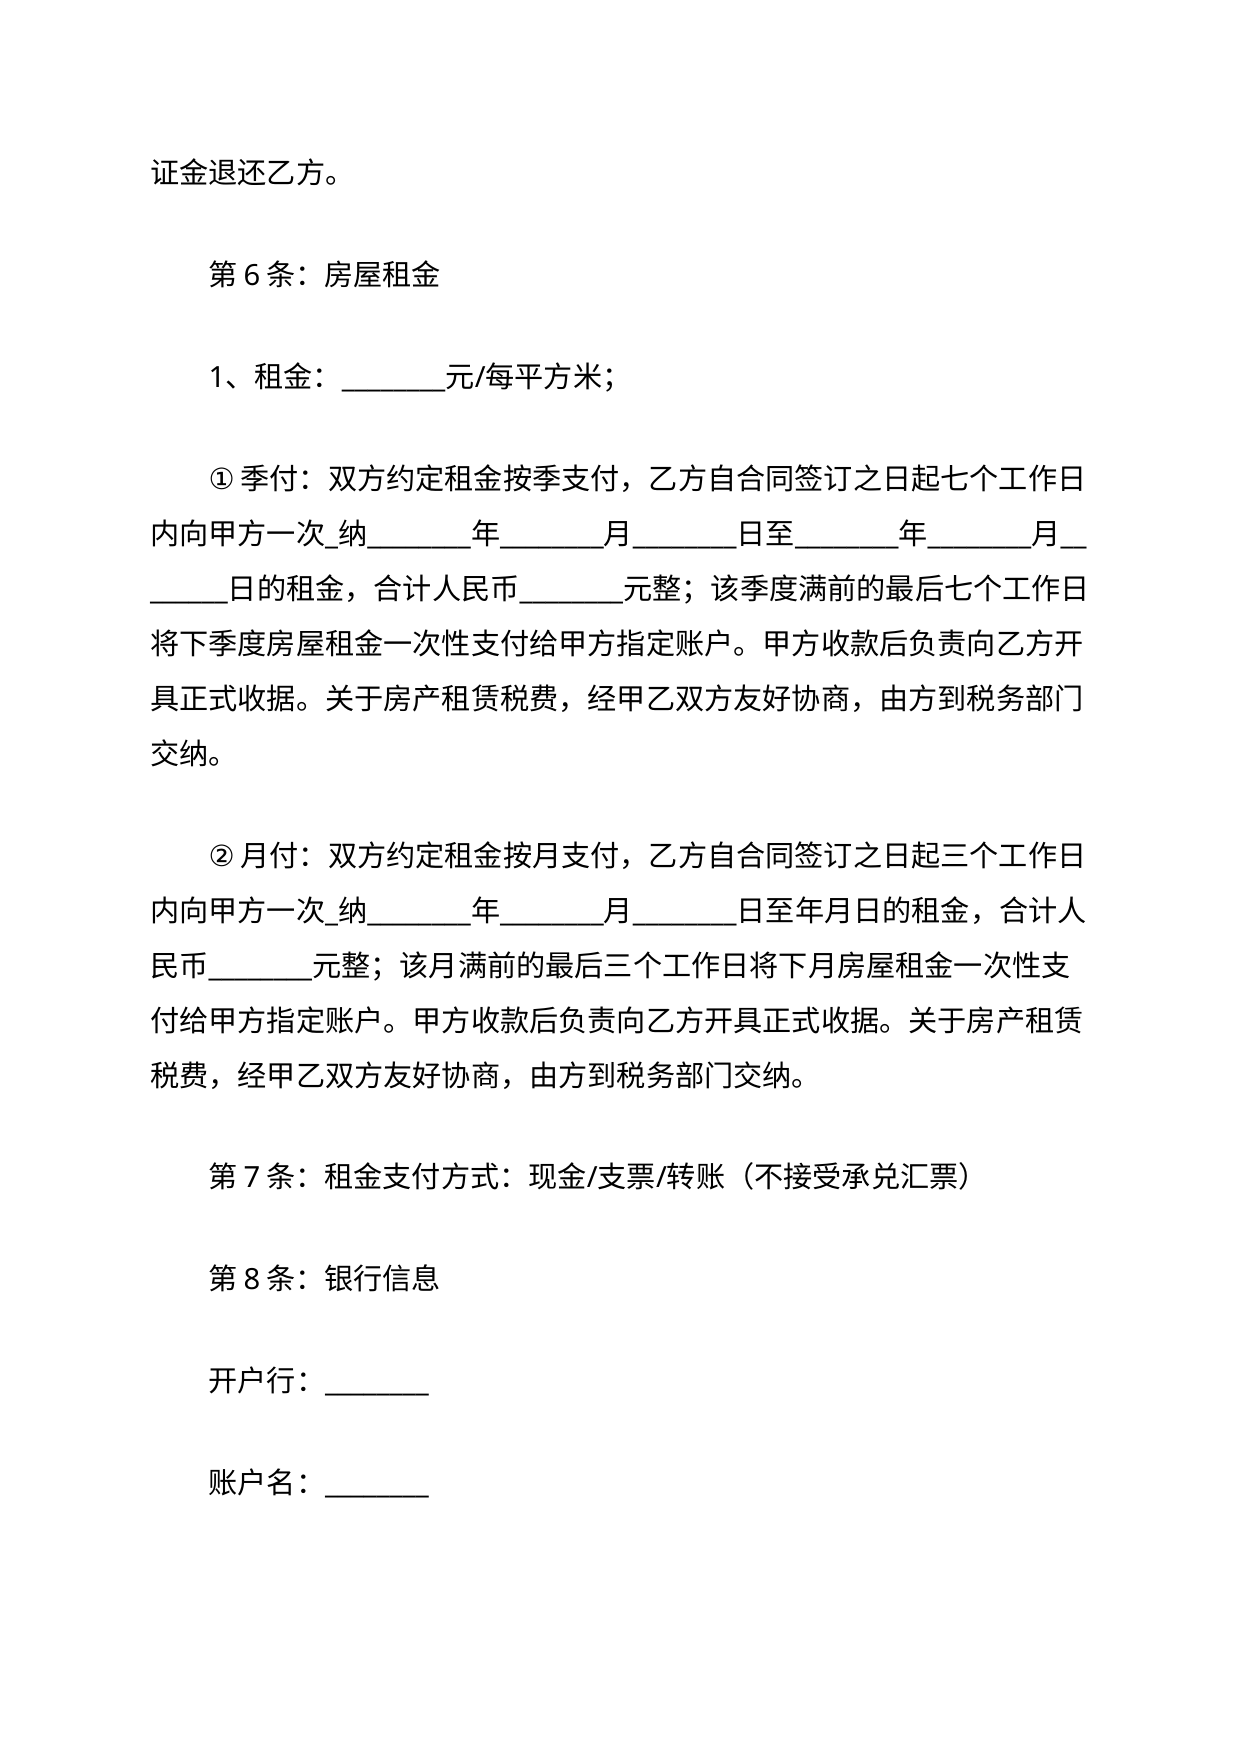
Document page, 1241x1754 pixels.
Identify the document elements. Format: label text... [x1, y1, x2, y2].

text 第7条：租金支付方式：现金/支票/转账（不接受承兑汇票） [150, 1154, 1090, 1196]
text 第6条：房屋租金 [150, 252, 1090, 294]
text 账户名：________ [150, 1460, 1090, 1502]
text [150, 150, 1090, 192]
text 第8条：银行信息 [150, 1256, 1090, 1298]
text ②月付：双方约定租金按月支付，乙方自合同签订之日起三个工作日内向甲方一次_纳________年________月________日至年月日的租金，合计人民币________元整；该月满前的最后三个工作日将下月房屋租金一次性支付给甲方指定账户。甲方收款后负责向乙方开具正式收据。关于房产租赁税费，经甲乙双方友好协商，由方到税务部门交纳。 [150, 832, 1090, 1094]
text ①季付：双方约定租金按季支付，乙方自合同签订之日起七个工作日内向甲方一次_纳________年________月________日至________年________月________日的租金，合计人民币________元整；该季度满前的最后七个工作日将下季度房屋租金一次性支付给甲方指定账户。甲方收款后负责向乙方开具正式收据。关于房产租赁税费，经甲乙双方友好协商，由方到税务部门交纳。 [150, 456, 1090, 773]
text 开户行：________ [150, 1358, 1090, 1400]
text 1、租金：________元/每平方米； [150, 354, 1090, 396]
